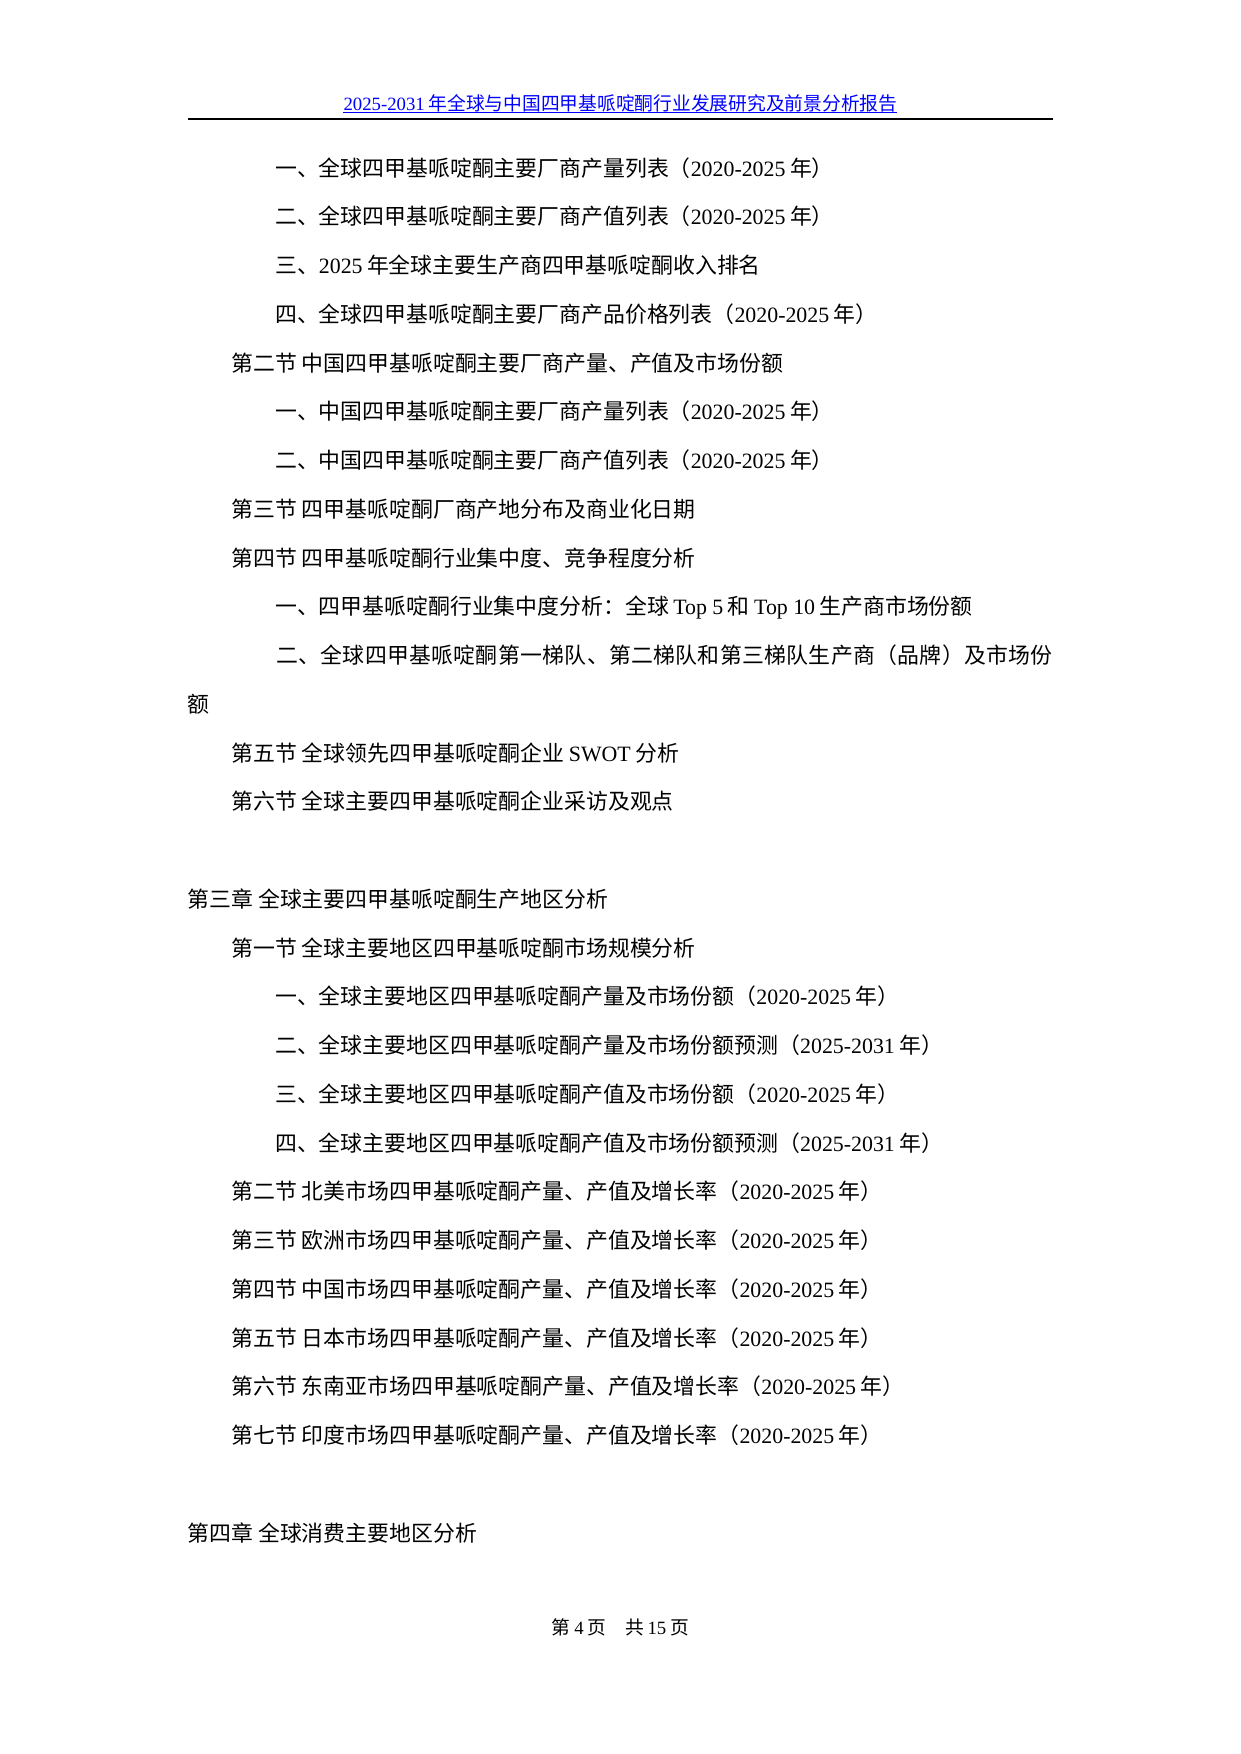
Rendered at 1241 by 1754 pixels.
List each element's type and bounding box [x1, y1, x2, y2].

text [187, 150, 1053, 1548]
